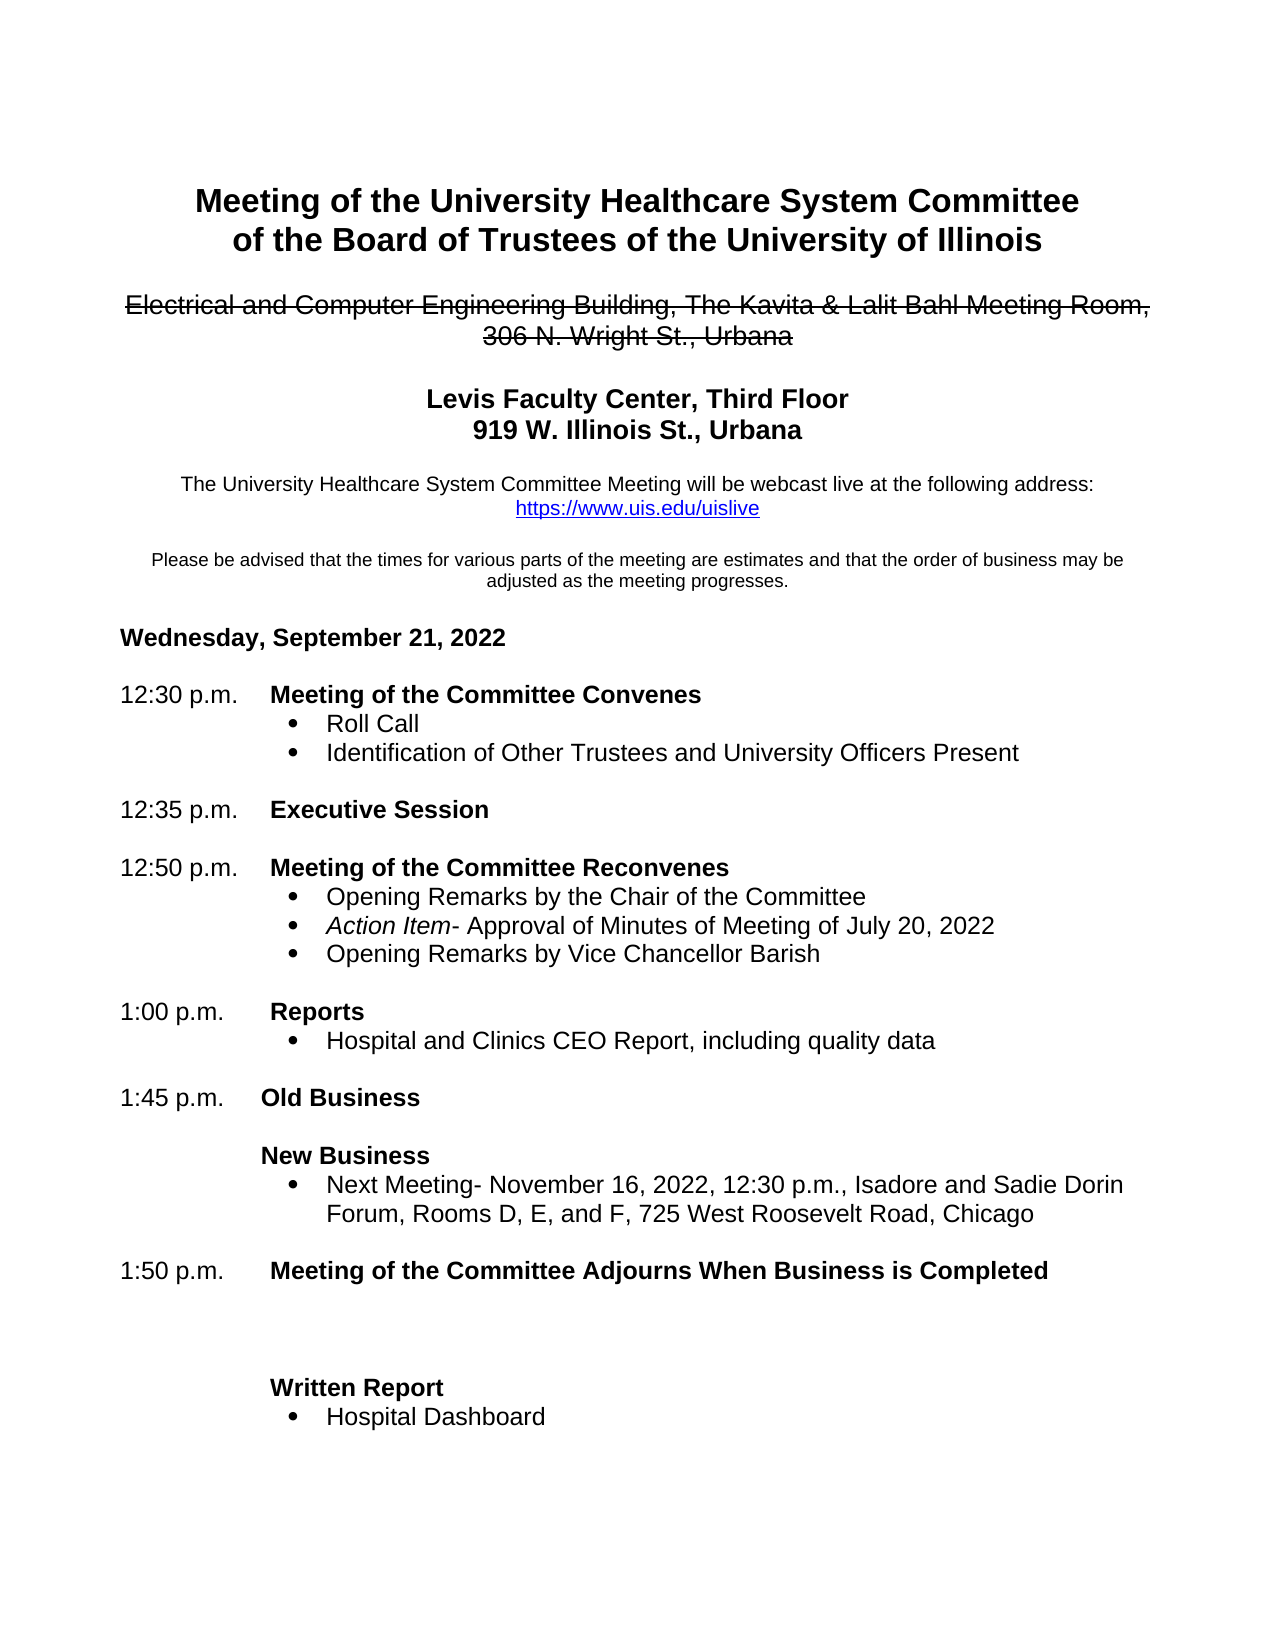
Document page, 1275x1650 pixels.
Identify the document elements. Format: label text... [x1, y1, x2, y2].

list Opening Remarks by Vice Chancellor Barish [289, 939, 1155, 968]
text New Business [120, 1141, 1155, 1170]
text Levis Faculty Center, Third Floor [120, 383, 1155, 414]
list Hospital Dashboard [289, 1402, 1155, 1431]
list Roll Call [289, 709, 1155, 738]
text https://www.uis.edu/uislive [120, 496, 1155, 520]
text of the Board of Trustees of the University of Illinois [120, 219, 1155, 258]
text Please be advised that the times for various parts of the meeting are estimates and that the order of business may be adjusted as the meeting progresses. [120, 548, 1155, 592]
text Meeting of the University Healthcare System Committee [120, 181, 1155, 219]
list Action Item- Approval of Minutes of Meeting of July 20, 2022 [289, 911, 1155, 939]
text Wednesday, September 21, 2022 [120, 623, 1155, 652]
text 12:30 p.m. Meeting of the Committee Convenes [120, 680, 1155, 709]
list Next Meeting- November 16, 2022, 12:30 p.m., Isadore and Sadie Dorin Forum, Rooms D, E, and F, 725 West Roosevelt Road, Chicago [289, 1170, 1155, 1227]
text The University Healthcare System Committee Meeting will be webcast live at the following address: [120, 472, 1155, 496]
list Identification of Other Trustees and University Officers Present [289, 738, 1155, 767]
text Written Report [120, 1373, 1155, 1402]
text 1:45 p.m. Old Business [120, 1083, 1155, 1112]
list Opening Remarks by the Chair of the Committee [289, 882, 1155, 911]
text 12:50 p.m. Meeting of the Committee Reconvenes [120, 853, 1155, 882]
list Hospital and Clinics CEO Report, including quality data [289, 1026, 1155, 1055]
text 12:35 p.m. Executive Session [120, 796, 1155, 824]
text 1:50 p.m. Meeting of the Committee Adjourns When Business is Completed [120, 1256, 1155, 1285]
text Electrical and Computer Engineering Building, The Kavita & Lalit Bahl Meeting Room, 306 N. Wright St., Urbana [120, 289, 1155, 352]
text 919 W. Illinois St., Urbana [120, 414, 1155, 445]
text 1:00 p.m. Reports [120, 997, 1155, 1026]
